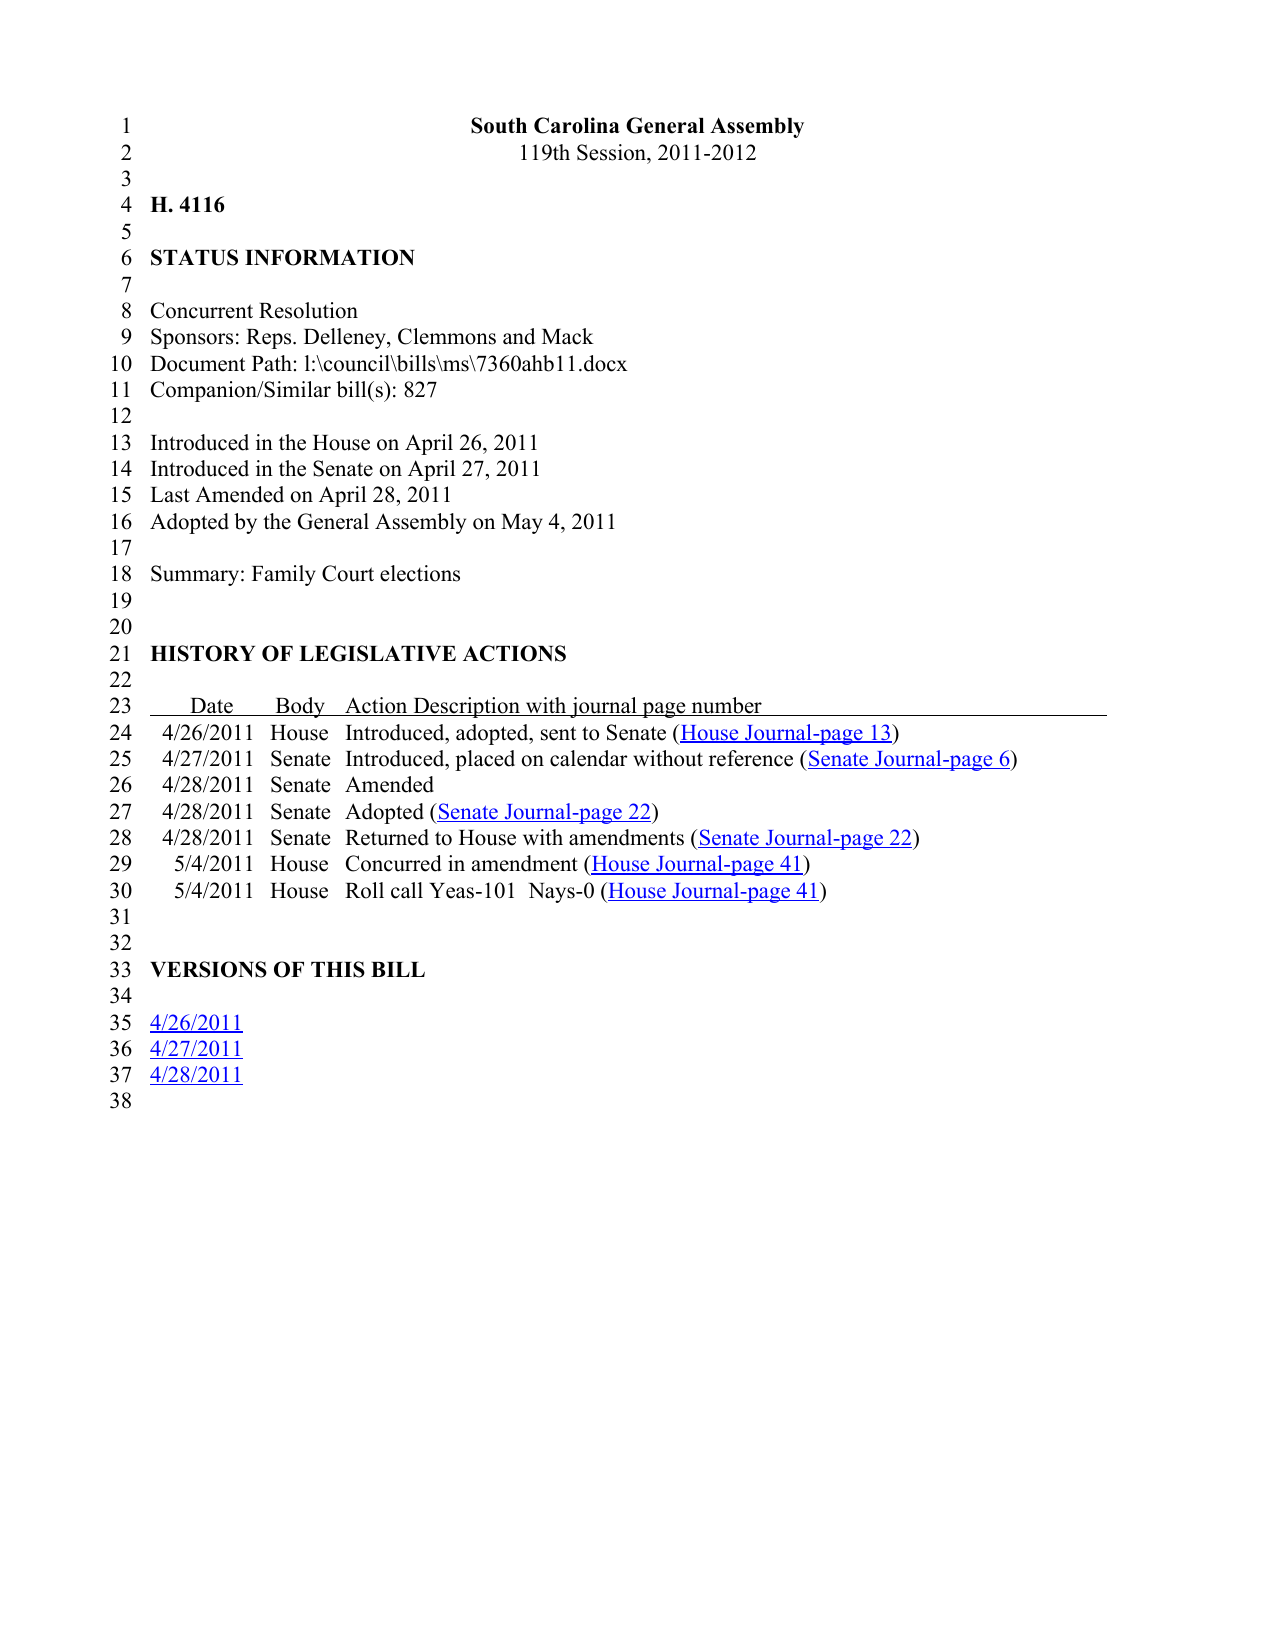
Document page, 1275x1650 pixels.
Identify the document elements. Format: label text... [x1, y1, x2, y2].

text Concurrent Resolution [150, 297, 1125, 323]
text 4/28/2011 Senate Amended [150, 771, 1125, 798]
text 4/27/2011 Senate Introduced, placed on calendar without reference (Senate Journal-page 6) [150, 745, 1125, 771]
text South Carolina General Assembly [150, 112, 1125, 139]
text Document Path: l:\council\bills\ms\7360ahb11.docx [150, 350, 1125, 376]
text Date Body Action Description with journal page number [150, 692, 1125, 719]
text VERSIONS OF THIS BILL [150, 956, 1125, 982]
text 5/4/2011 House Roll call Yeas-101 Nays-0 (House Journal-page 41) [150, 877, 1125, 903]
text 4/28/2011 Senate Adopted (Senate Journal-page 22) [150, 798, 1125, 824]
text Sponsors: Reps. Delleney, Clemmons and Mack [150, 323, 1125, 350]
text Introduced in the House on April 26, 2011 [150, 429, 1125, 455]
text Summary: Family Court elections [150, 561, 1125, 587]
text Adopted by the General Assembly on May 4, 2011 [150, 508, 1125, 534]
text 119th Session, 2011-2012 [150, 139, 1125, 165]
text 4/27/2011 [150, 1035, 1125, 1061]
text 5/4/2011 House Concurred in amendment (House Journal-page 41) [150, 850, 1125, 877]
text 4/28/2011 [150, 1061, 1125, 1088]
text STATUS INFORMATION [150, 244, 1125, 271]
text 4/28/2011 Senate Returned to House with amendments (Senate Journal-page 22) [150, 824, 1125, 850]
text Last Amended on April 28, 2011 [150, 481, 1125, 508]
text 4/26/2011 [150, 1008, 1125, 1035]
text Introduced in the Senate on April 27, 2011 [150, 455, 1125, 481]
text 4/26/2011 House Introduced, adopted, sent to Senate (House Journal-page 13) [150, 719, 1125, 745]
text HISTORY OF LEGISLATIVE ACTIONS [150, 639, 1125, 666]
text H. 4116 [150, 192, 1125, 218]
text Companion/Similar bill(s): 827 [150, 376, 1125, 402]
